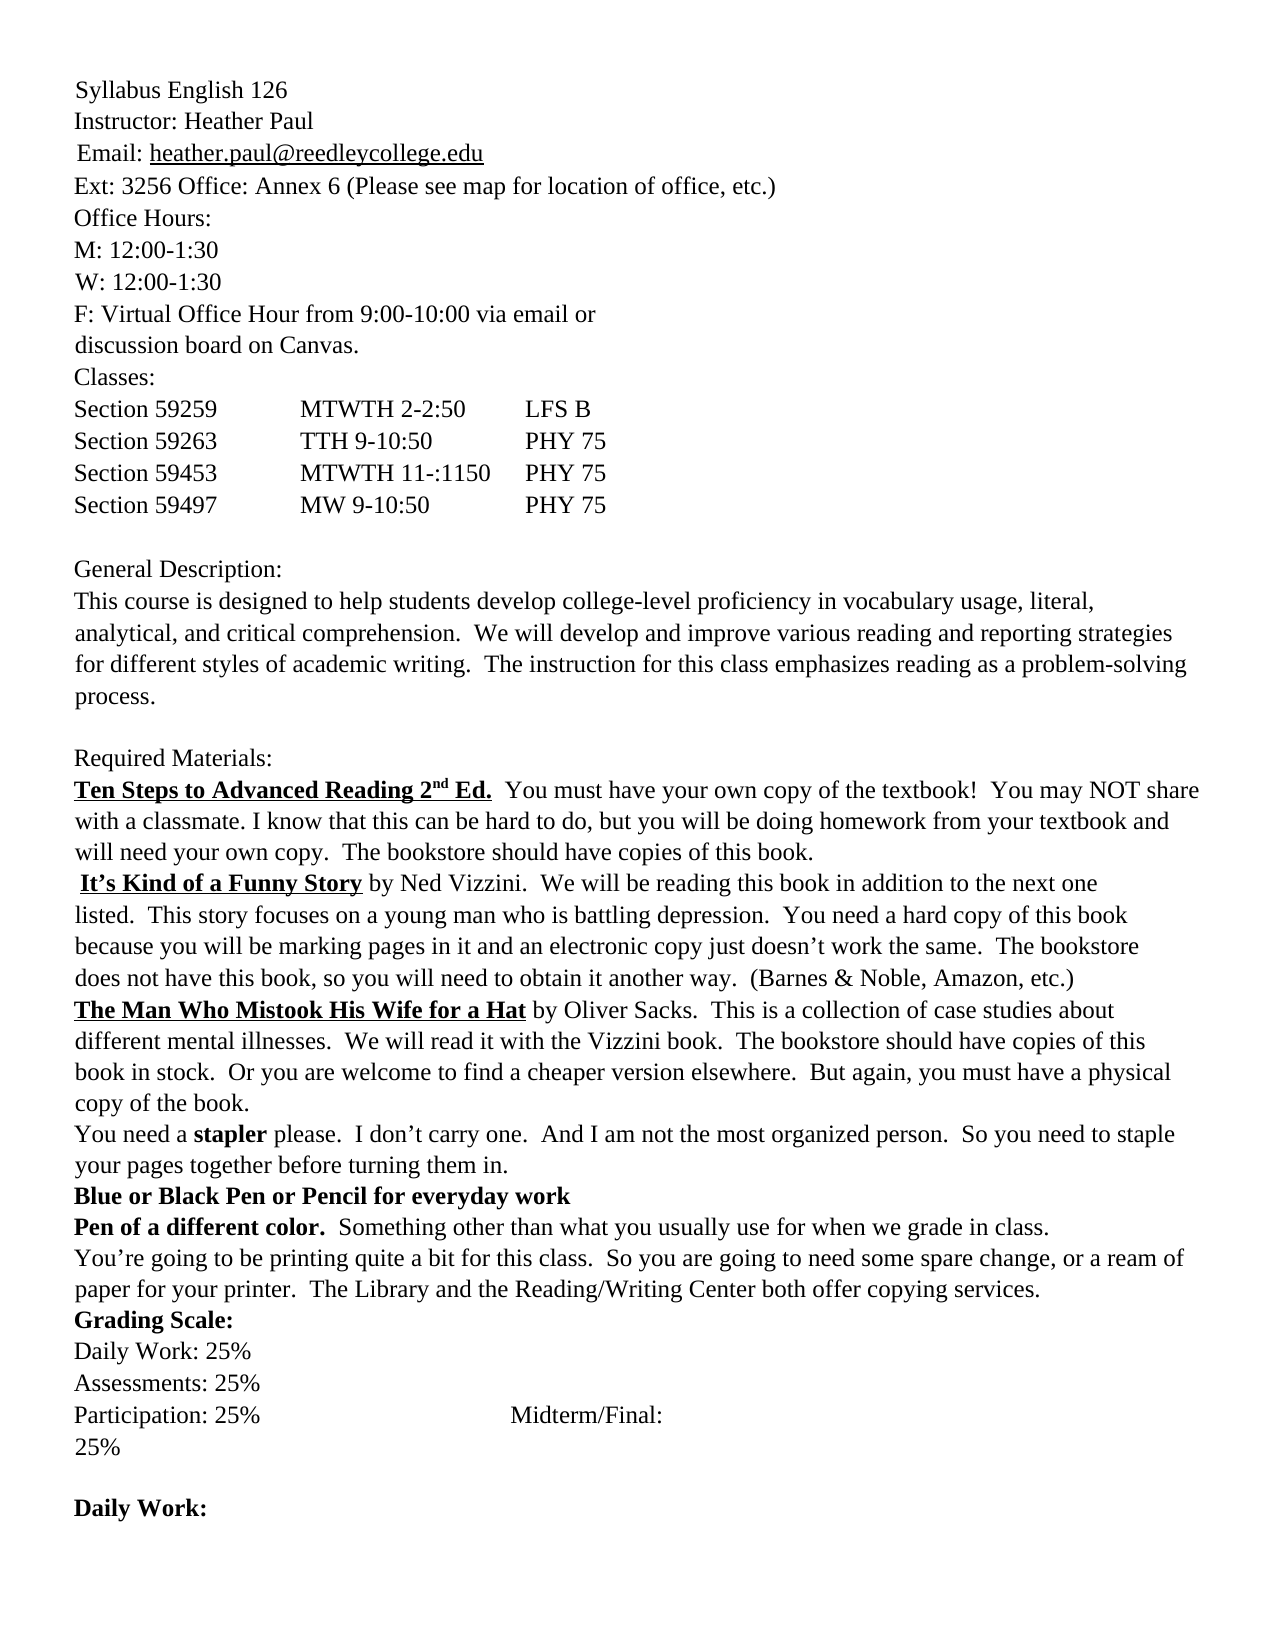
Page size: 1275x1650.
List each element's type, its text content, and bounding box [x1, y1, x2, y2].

text F: Virtual Office Hour from 9:00-10:00 via email or discussion board on Canvas. [73, 299, 638, 359]
text Section 59453 MTWTH 11-:1150 PHY 75 [73, 458, 1200, 487]
text Section 59263 TTH 9-10:50 PHY 75 [73, 426, 1200, 455]
text Participation: 25% Midterm/Final: 25% [73, 1400, 696, 1461]
text Classes: [73, 362, 625, 391]
text M: 12:00-1:30 [73, 235, 625, 264]
text This course is designed to help students develop college-level proficiency in vocabulary usage, literal, analytical, and critical comprehension. We will develop and improve various reading and reporting strategies for different styles of academic writing. The instruction for this class emphasizes reading as a problem-solving process. [73, 586, 1199, 710]
text Ten Steps to Advanced Reading 2nd Ed. You must have your own copy of the textbook! You may NOT share with a classmate. I know that this can be hard to do, but you will be doing homework from your textbook and will need your own copy. The bookstore should have copies of this book. [73, 775, 1200, 866]
text Blue or Black Pen or Pencil for everyday work [73, 1181, 1200, 1210]
text Grading Scale: [73, 1305, 1200, 1334]
text Syllabus English 126 [75, 75, 1200, 104]
text The Man Who Mistook His Wife for a Hat by Oliver Sacks. This is a collection of case studies about different mental illnesses. We will read it with the Vizzini book. The bookstore should have copies of this book in stock. Or you are welcome to find a cheaper version elsewhere. But again, you must have a physical copy of the book. [73, 995, 1200, 1117]
text W: 12:00-1:30 [73, 267, 625, 296]
text Office Hours: [73, 203, 625, 232]
text Assessments: 25% [73, 1368, 1199, 1397]
text Instructor: Heather Paul [73, 106, 1199, 135]
text Required Materials: [73, 743, 1199, 772]
text Ext: 3256 Office: Annex 6 (Please see map for location of office, etc.) [73, 171, 1199, 200]
text You need a stapler please. I don’t carry one. And I am not the most organized person. So you need to staple your pages together before turning them in. [73, 1119, 1200, 1179]
text Daily Work: 25% [73, 1336, 1199, 1365]
text General Description: [73, 554, 1199, 583]
text It’s Kind of a Funny Story by Ned Vizzini. We will be reading this book in addition to the next one listed. This story focuses on a young man who is battling depression. You need a hard copy of this book because you will be marking pages in it and an electronic copy just doesn’t work the same. The bookstore does not have this book, so you will need to obtain it another way. (Barnes & Noble, Amazon, etc.) [73, 868, 1160, 992]
text Section 59259 MTWTH 2-2:50 LFS B [73, 394, 1200, 423]
text Pen of a different color. Something other than what you usually use for when we grade in class. [73, 1212, 1200, 1241]
text You’re going to be printing quite a bit for this class. So you are going to need some spare change, or a ream of paper for your printer. The Library and the Reading/Writing Center both offer copying services. [73, 1243, 1200, 1303]
text Section 59497 MW 9-10:50 PHY 75 [73, 490, 1200, 519]
text Email: heather.paul@reedleycollege.edu [76, 138, 1200, 167]
text Daily Work: [73, 1493, 1199, 1522]
